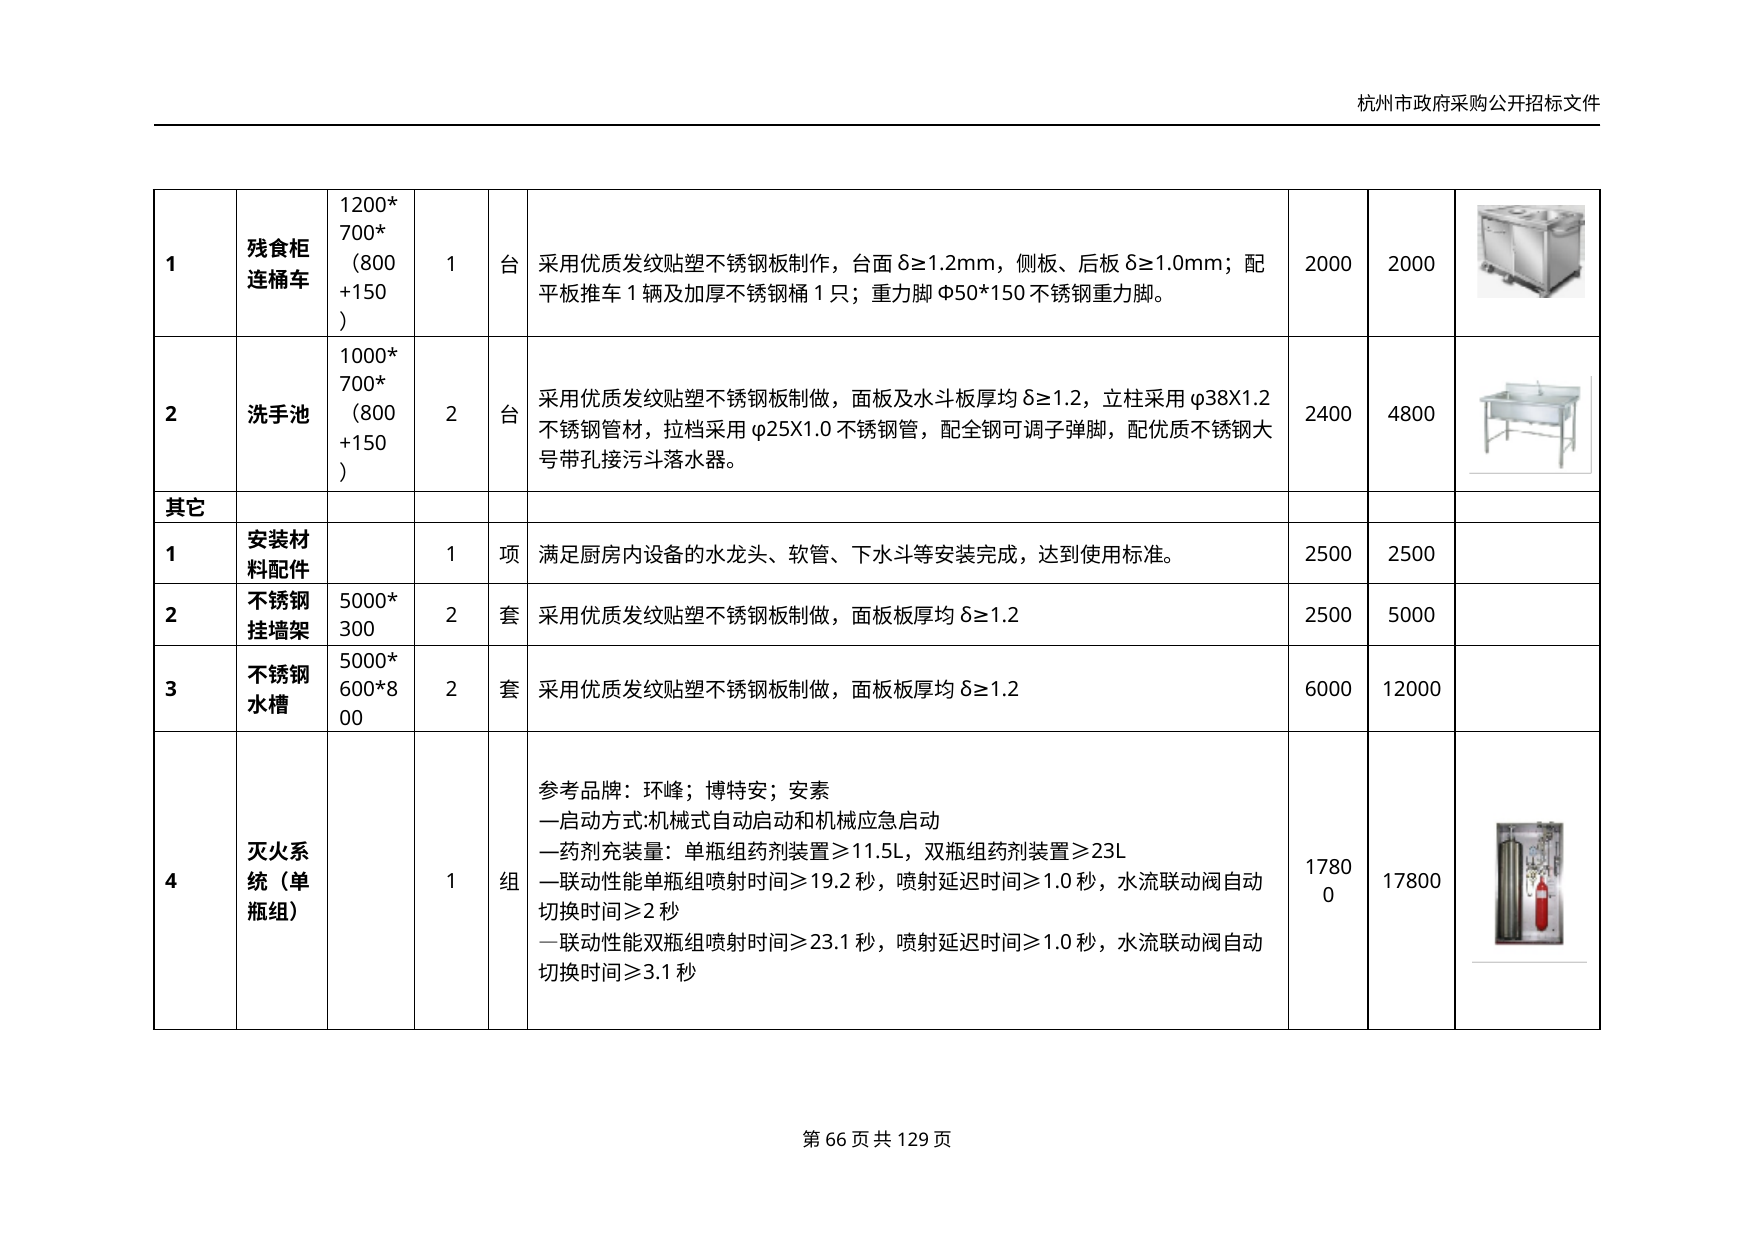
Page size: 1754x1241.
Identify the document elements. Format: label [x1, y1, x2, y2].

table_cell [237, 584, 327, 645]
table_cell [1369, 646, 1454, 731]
picture [1477, 205, 1585, 298]
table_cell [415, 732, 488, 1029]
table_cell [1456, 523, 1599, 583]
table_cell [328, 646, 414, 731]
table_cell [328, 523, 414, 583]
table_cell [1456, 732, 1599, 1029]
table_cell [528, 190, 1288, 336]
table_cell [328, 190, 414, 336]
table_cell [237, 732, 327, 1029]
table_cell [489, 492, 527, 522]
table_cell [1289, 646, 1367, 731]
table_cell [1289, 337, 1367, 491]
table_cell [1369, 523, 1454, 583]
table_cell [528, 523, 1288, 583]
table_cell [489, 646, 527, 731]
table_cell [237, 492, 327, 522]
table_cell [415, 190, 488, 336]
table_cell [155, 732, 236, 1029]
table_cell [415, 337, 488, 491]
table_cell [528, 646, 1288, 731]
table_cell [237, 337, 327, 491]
picture [1469, 376, 1593, 475]
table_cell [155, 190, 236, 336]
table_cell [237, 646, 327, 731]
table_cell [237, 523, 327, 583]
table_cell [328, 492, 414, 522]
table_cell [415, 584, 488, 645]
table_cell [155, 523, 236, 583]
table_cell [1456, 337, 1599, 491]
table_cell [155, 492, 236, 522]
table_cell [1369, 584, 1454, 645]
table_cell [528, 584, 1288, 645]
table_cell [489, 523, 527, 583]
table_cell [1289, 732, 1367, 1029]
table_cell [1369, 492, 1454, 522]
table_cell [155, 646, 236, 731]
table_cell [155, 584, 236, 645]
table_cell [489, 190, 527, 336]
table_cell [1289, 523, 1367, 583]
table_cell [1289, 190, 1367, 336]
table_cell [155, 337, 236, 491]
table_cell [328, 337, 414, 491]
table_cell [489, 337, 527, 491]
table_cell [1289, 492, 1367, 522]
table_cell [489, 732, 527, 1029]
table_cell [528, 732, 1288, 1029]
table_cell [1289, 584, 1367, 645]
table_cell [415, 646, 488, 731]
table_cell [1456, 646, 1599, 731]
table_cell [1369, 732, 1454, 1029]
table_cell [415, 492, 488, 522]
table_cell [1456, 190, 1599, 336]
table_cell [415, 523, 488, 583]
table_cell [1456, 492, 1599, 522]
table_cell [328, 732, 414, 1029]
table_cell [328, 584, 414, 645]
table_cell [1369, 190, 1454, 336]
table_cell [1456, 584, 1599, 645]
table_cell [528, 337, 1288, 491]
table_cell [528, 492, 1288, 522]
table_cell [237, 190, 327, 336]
picture [1472, 803, 1587, 964]
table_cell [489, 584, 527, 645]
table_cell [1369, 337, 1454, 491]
